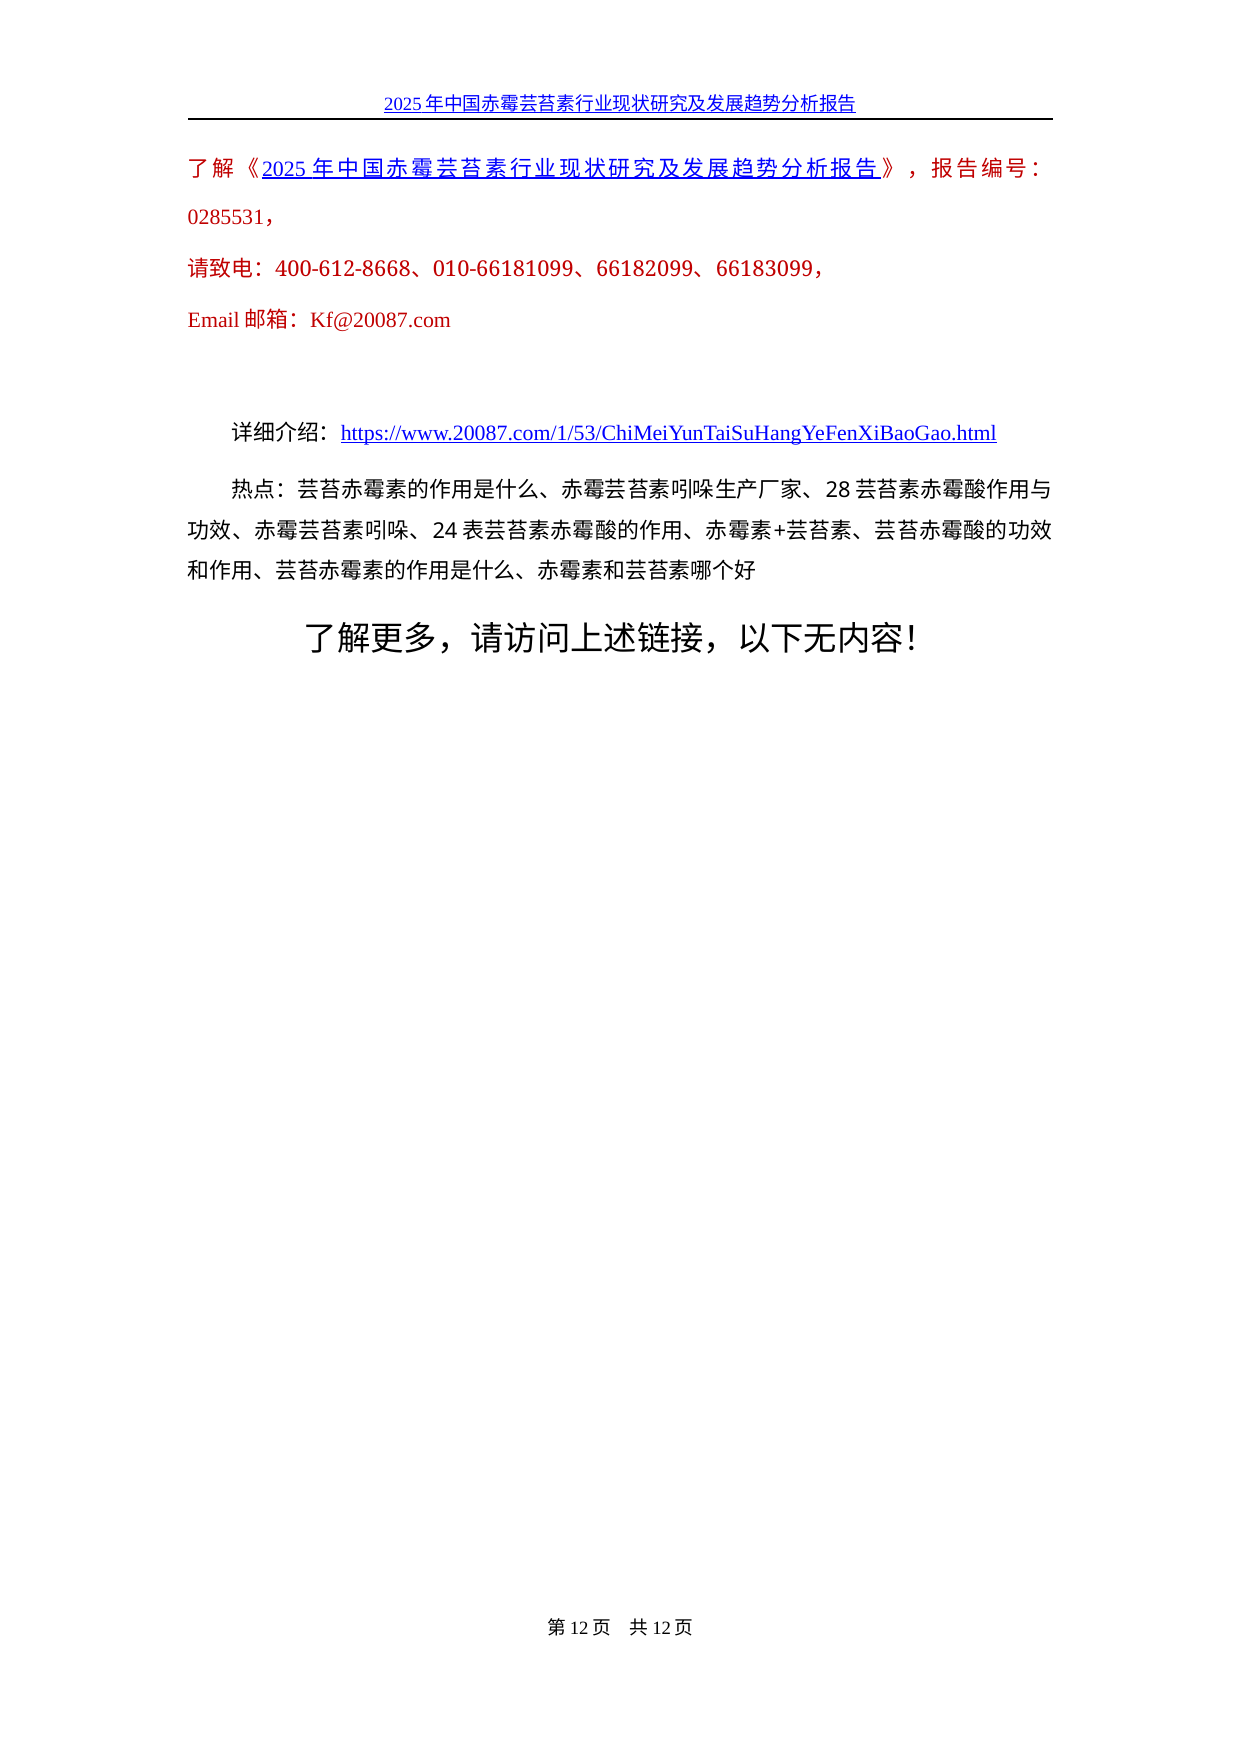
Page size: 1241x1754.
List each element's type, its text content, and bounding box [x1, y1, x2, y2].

text Email邮箱：Kf@20087.com [187, 302, 1053, 334]
text 热点：芸苔赤霉素的作用是什么、赤霉芸苔素吲哚生产厂家、28芸苔素赤霉酸作用与功效、赤霉芸苔素吲哚、24表芸苔素赤霉酸的作用、赤霉素+芸苔素、芸苔赤霉酸的功效和作用、芸苔赤霉素的作用是什么、赤霉素和芸苔素哪个好 [187, 472, 1053, 585]
text 请致电：400-612-8668、010-66181099、66182099、66183099， [187, 251, 1053, 283]
text 了解《2025年中国赤霉芸苔素行业现状研究及发展趋势分析报告》，报告编号：0285531， [187, 150, 1053, 231]
title 了解更多，请访问上述链接，以下无内容！ [187, 603, 1053, 668]
text 详细介绍：https://www.20087.com/1/53/ChiMeiYunTaiSuHangYeFenXiBaoGao.html [187, 415, 1053, 447]
